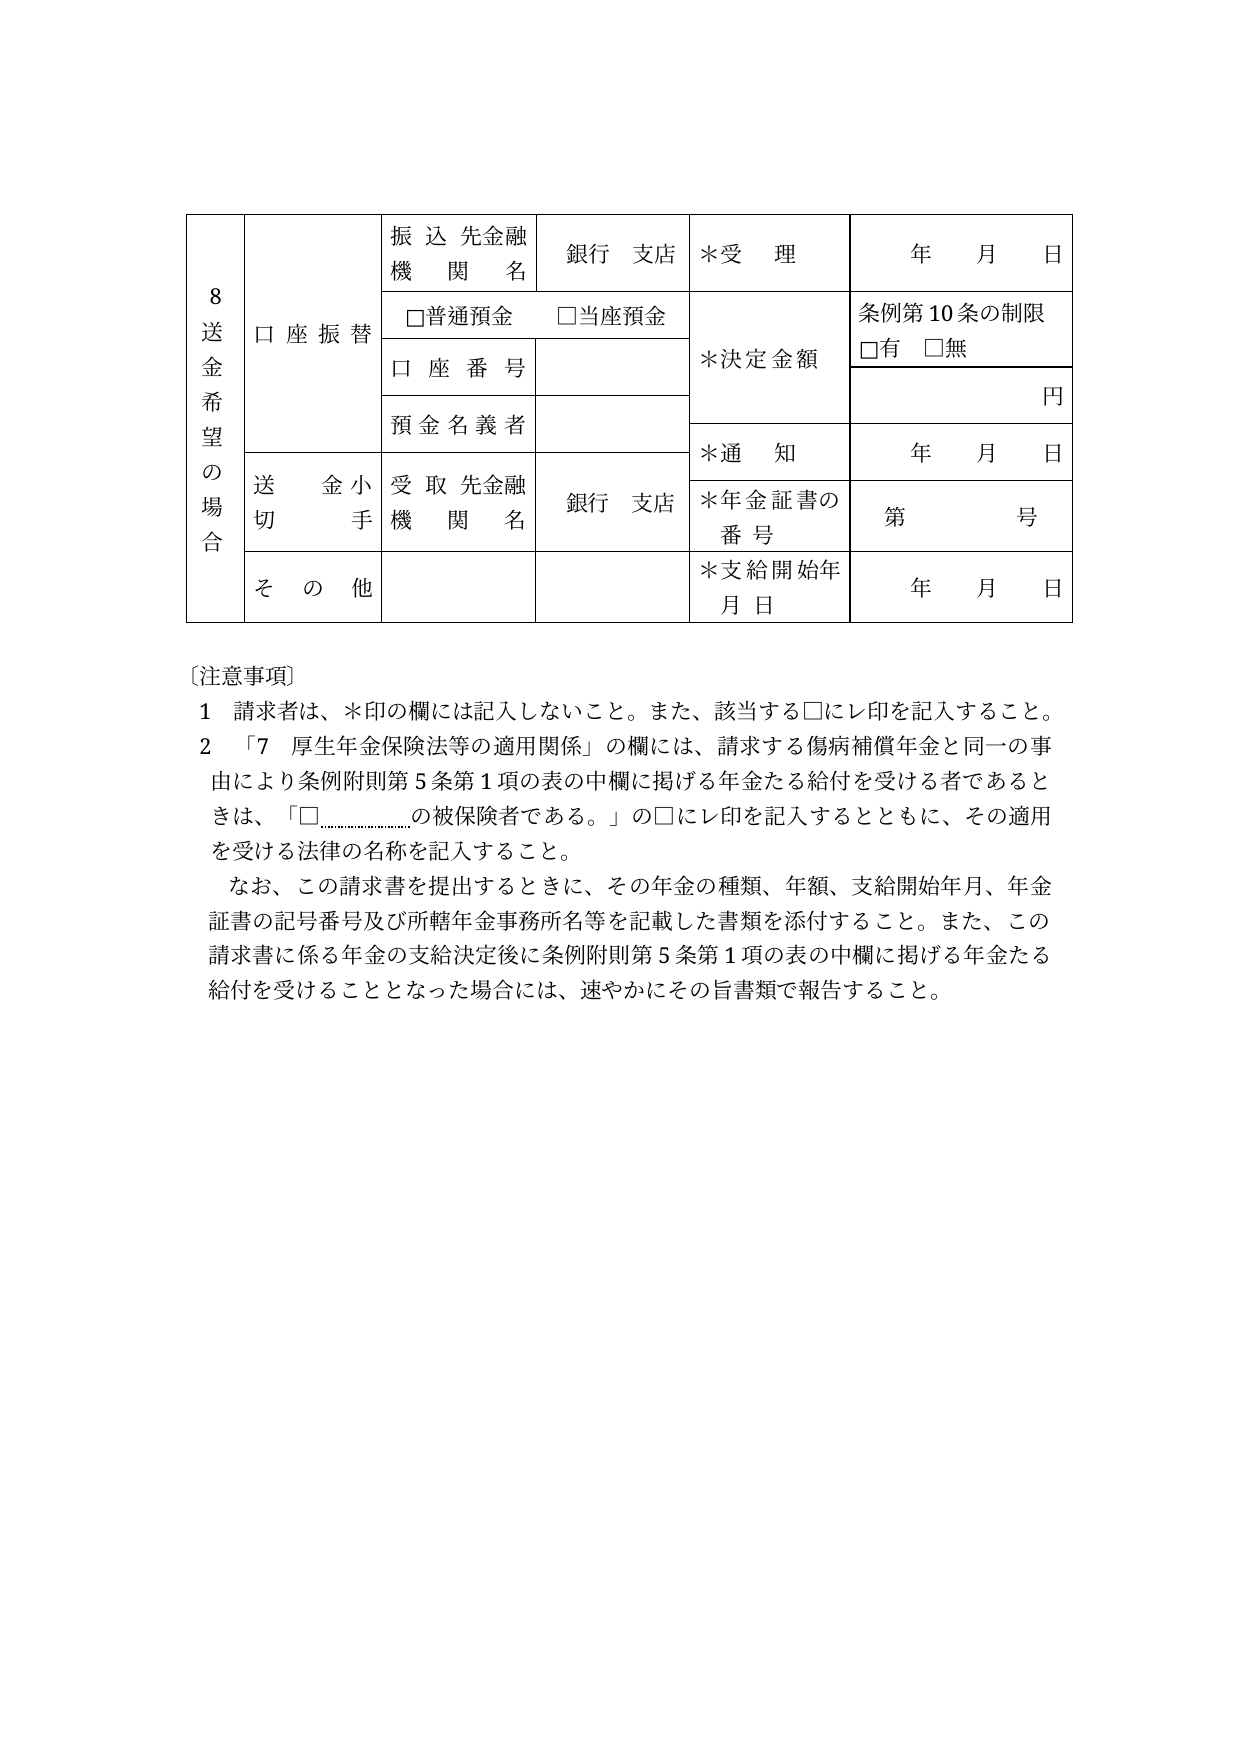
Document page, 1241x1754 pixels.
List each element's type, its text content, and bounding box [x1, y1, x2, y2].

table_cell 銀行 支店 [536, 453, 689, 551]
table_header 振込先金融機関名 [382, 215, 536, 291]
table_header 8 送金希望の場合 [187, 215, 244, 622]
table_cell 口座番号 [382, 339, 535, 395]
text 2 「7 厚生年金保険法等の適用関係」の欄には、請求する傷病補償年金と同一の事由により条例附則第5条第1項の表の中欄に掲げる年金たる給付を受ける者であるときは、「□ の被保険者である。」の□にレ印を記入するとともに、その適用を受ける法律の名称を記入すること。 [199, 728, 1053, 867]
text なお、この請求書を提出するときに、その年金の種類、年額、支給開始年月、年金証書の記号番号及び所轄年金事務所名等を記載した書類を添付すること。また、この請求書に係る年金の支給決定後に条例附則第5条第1項の表の中欄に掲げる年金たる給付を受けることとなった場合には、速やかにその旨書類で報告すること。 [208, 867, 1053, 1007]
table_cell 年 月 日 [851, 552, 1072, 622]
table_cell 送金小切手 [245, 453, 381, 551]
table_cell ＊決定金額 [690, 292, 849, 423]
text 1 請求者は、＊印の欄には記入しないこと。また、該当する□にレ印を記入すること。 [177, 693, 1063, 728]
table_header ＊受理 [690, 215, 849, 291]
table_cell 年 月 日 [851, 424, 1072, 480]
text 〔注意事項〕 [177, 658, 1053, 693]
table_cell [536, 396, 689, 452]
table_cell ＊年金証書の番号 [690, 481, 849, 551]
table_cell 受取先金融機関名 [382, 453, 535, 551]
table_cell ＊通知 [690, 424, 849, 480]
table_cell [536, 339, 689, 395]
table_cell ＊支給開始年月日 [690, 552, 849, 622]
table_header 銀行 支店 [537, 215, 689, 291]
table_cell 円 [851, 368, 1072, 423]
table_cell 預金名義者 [382, 396, 535, 452]
table_cell 第 号 [851, 481, 1072, 551]
table_header 口座振替 [245, 215, 381, 452]
table_cell [382, 552, 535, 622]
table_header 年 月 日 [851, 215, 1072, 291]
table_cell 条例第10条の制限 □有 □無 [851, 292, 1072, 366]
table_cell [536, 552, 689, 622]
table_cell その他 [245, 552, 381, 622]
table_cell □普通預金 □当座預金 [382, 292, 689, 338]
